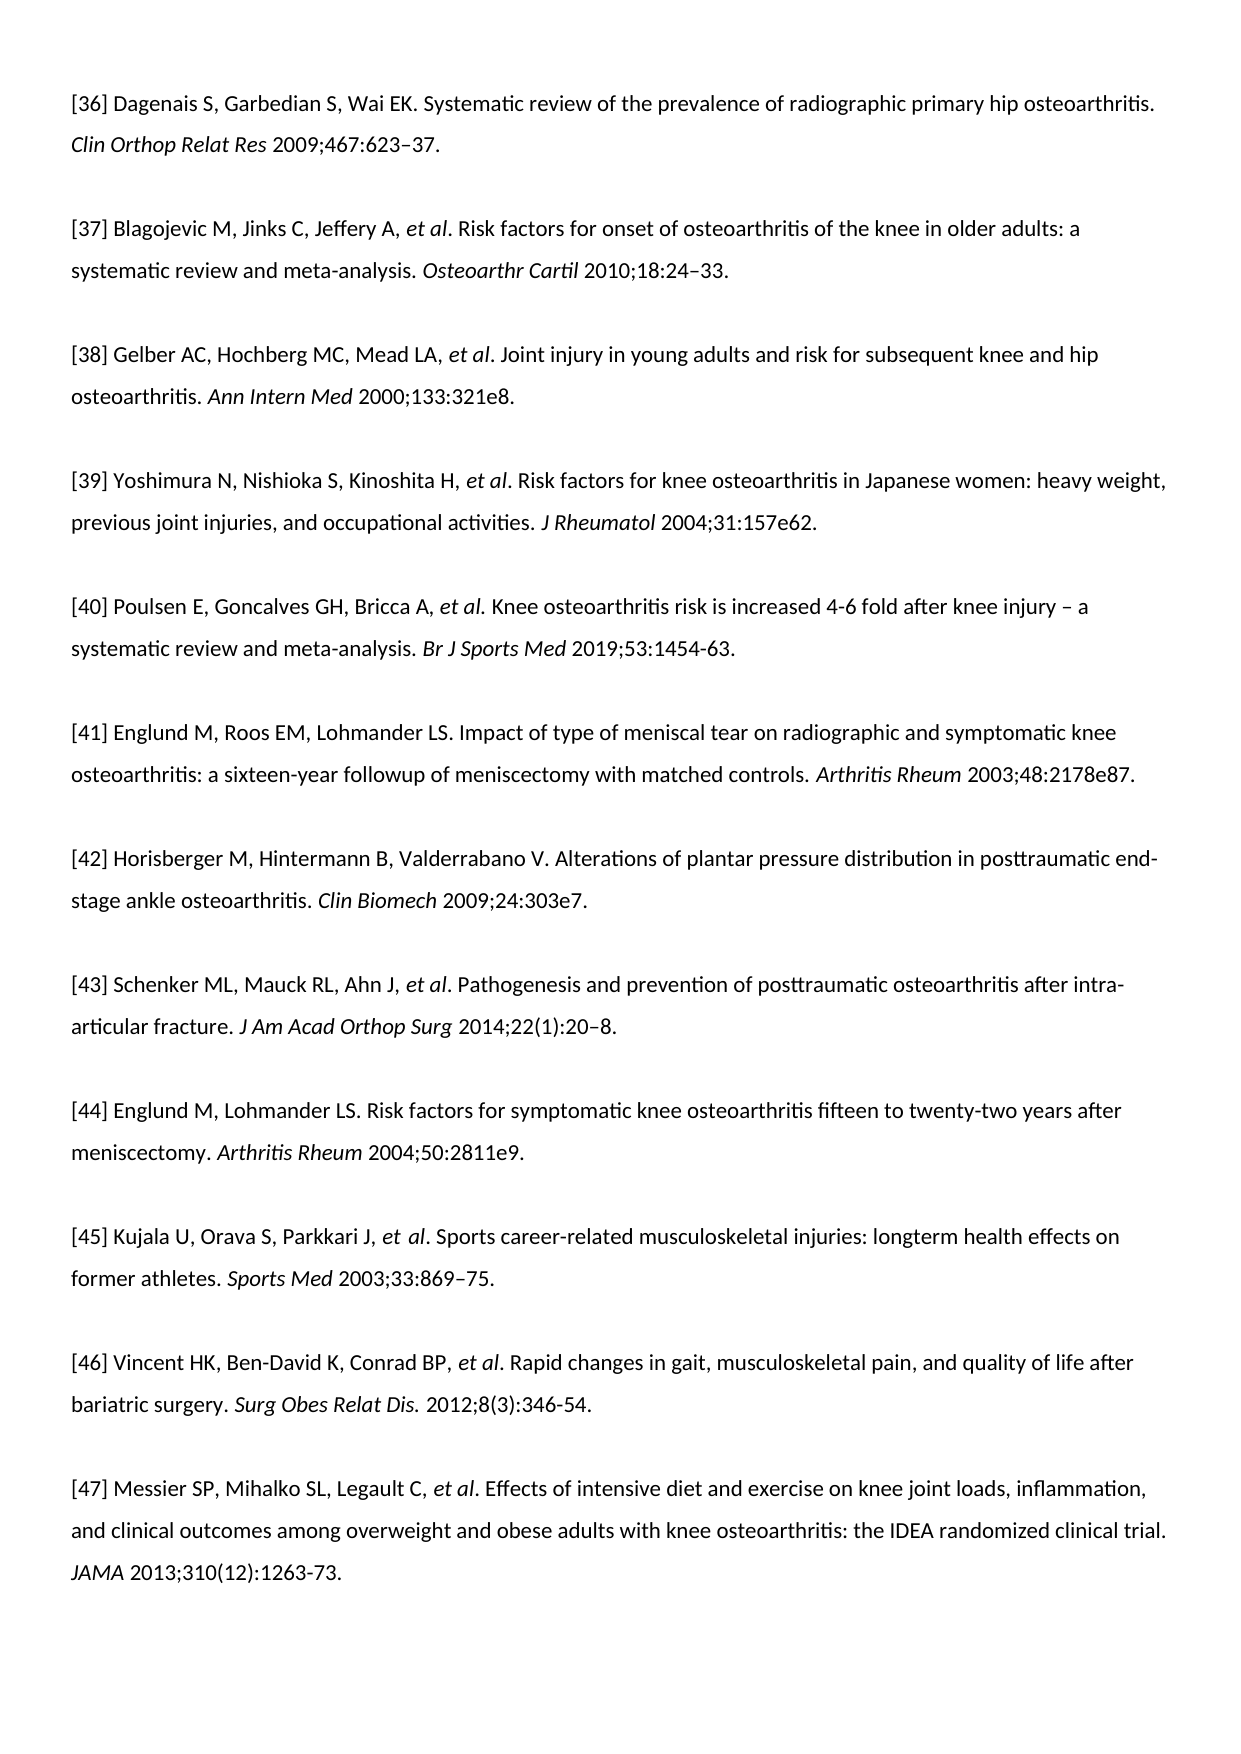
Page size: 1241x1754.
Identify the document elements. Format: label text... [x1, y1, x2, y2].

text [40] Poulsen E, Goncalves GH, Bricca A, et al. Knee osteoarthritis risk is increased 4-6 fold after knee injury – a systematic review and meta-analysis. Br J Sports Med 2019;53:1454-63. [71, 592, 1169, 662]
text [39] Yoshimura N, Nishioka S, Kinoshita H, et al. Risk factors for knee osteoarthritis in Japanese women: heavy weight, previous joint injuries, and occupational activities. J Rheumatol 2004;31:157e62. [71, 466, 1169, 536]
text [36] Dagenais S, Garbedian S, Wai EK. Systematic review of the prevalence of radiographic primary hip osteoarthritis. Clin Orthop Relat Res 2009;467:623–37. [71, 89, 1169, 159]
text [38] Gelber AC, Hochberg MC, Mead LA, et al. Joint injury in young adults and risk for subsequent knee and hip osteoarthritis. Ann Intern Med 2000;133:321e8. [71, 341, 1169, 411]
text [45] Kujala U, Orava S, Parkkari J, et al. Sports career-related musculoskeletal injuries: longterm health effects on former athletes. Sports Med 2003;33:869–75. [71, 1222, 1169, 1292]
text [41] Englund M, Roos EM, Lohmander LS. Impact of type of meniscal tear on radiographic and symptomatic knee osteoarthritis: a sixteen-year followup of meniscectomy with matched controls. Arthritis Rheum 2003;48:2178e87. [71, 718, 1169, 788]
text [37] Blagojevic M, Jinks C, Jeffery A, et al. Risk factors for onset of osteoarthritis of the knee in older adults: a systematic review and meta-analysis. Osteoarthr Cartil 2010;18:24–33. [71, 214, 1169, 284]
text JAMA 2013;310(12):1263-73. [71, 1558, 1169, 1586]
text [42] Horisberger M, Hintermann B, Valderrabano V. Alterations of plantar pressure distribution in posttraumatic end-stage ankle osteoarthritis. Clin Biomech 2009;24:303e7. [71, 844, 1169, 914]
text [44] Englund M, Lohmander LS. Risk factors for symptomatic knee osteoarthritis fifteen to twenty-two years after meniscectomy. Arthritis Rheum 2004;50:2811e9. [71, 1096, 1169, 1166]
text [46] Vincent HK, Ben-David K, Conrad BP, et al. Rapid changes in gait, musculoskeletal pain, and quality of life after bariatric surgery. Surg Obes Relat Dis. 2012;8(3):346-54. [71, 1348, 1169, 1418]
text [47] Messier SP, Mihalko SL, Legault C, et al. Effects of intensive diet and exercise on knee joint loads, inflammation, and clinical outcomes among overweight and obese adults with knee osteoarthritis: the IDEA randomized clinical trial. [71, 1474, 1169, 1544]
text [43] Schenker ML, Mauck RL, Ahn J, et al. Pathogenesis and prevention of posttraumatic osteoarthritis after intra-articular fracture. J Am Acad Orthop Surg 2014;22(1):20–8. [71, 970, 1169, 1040]
